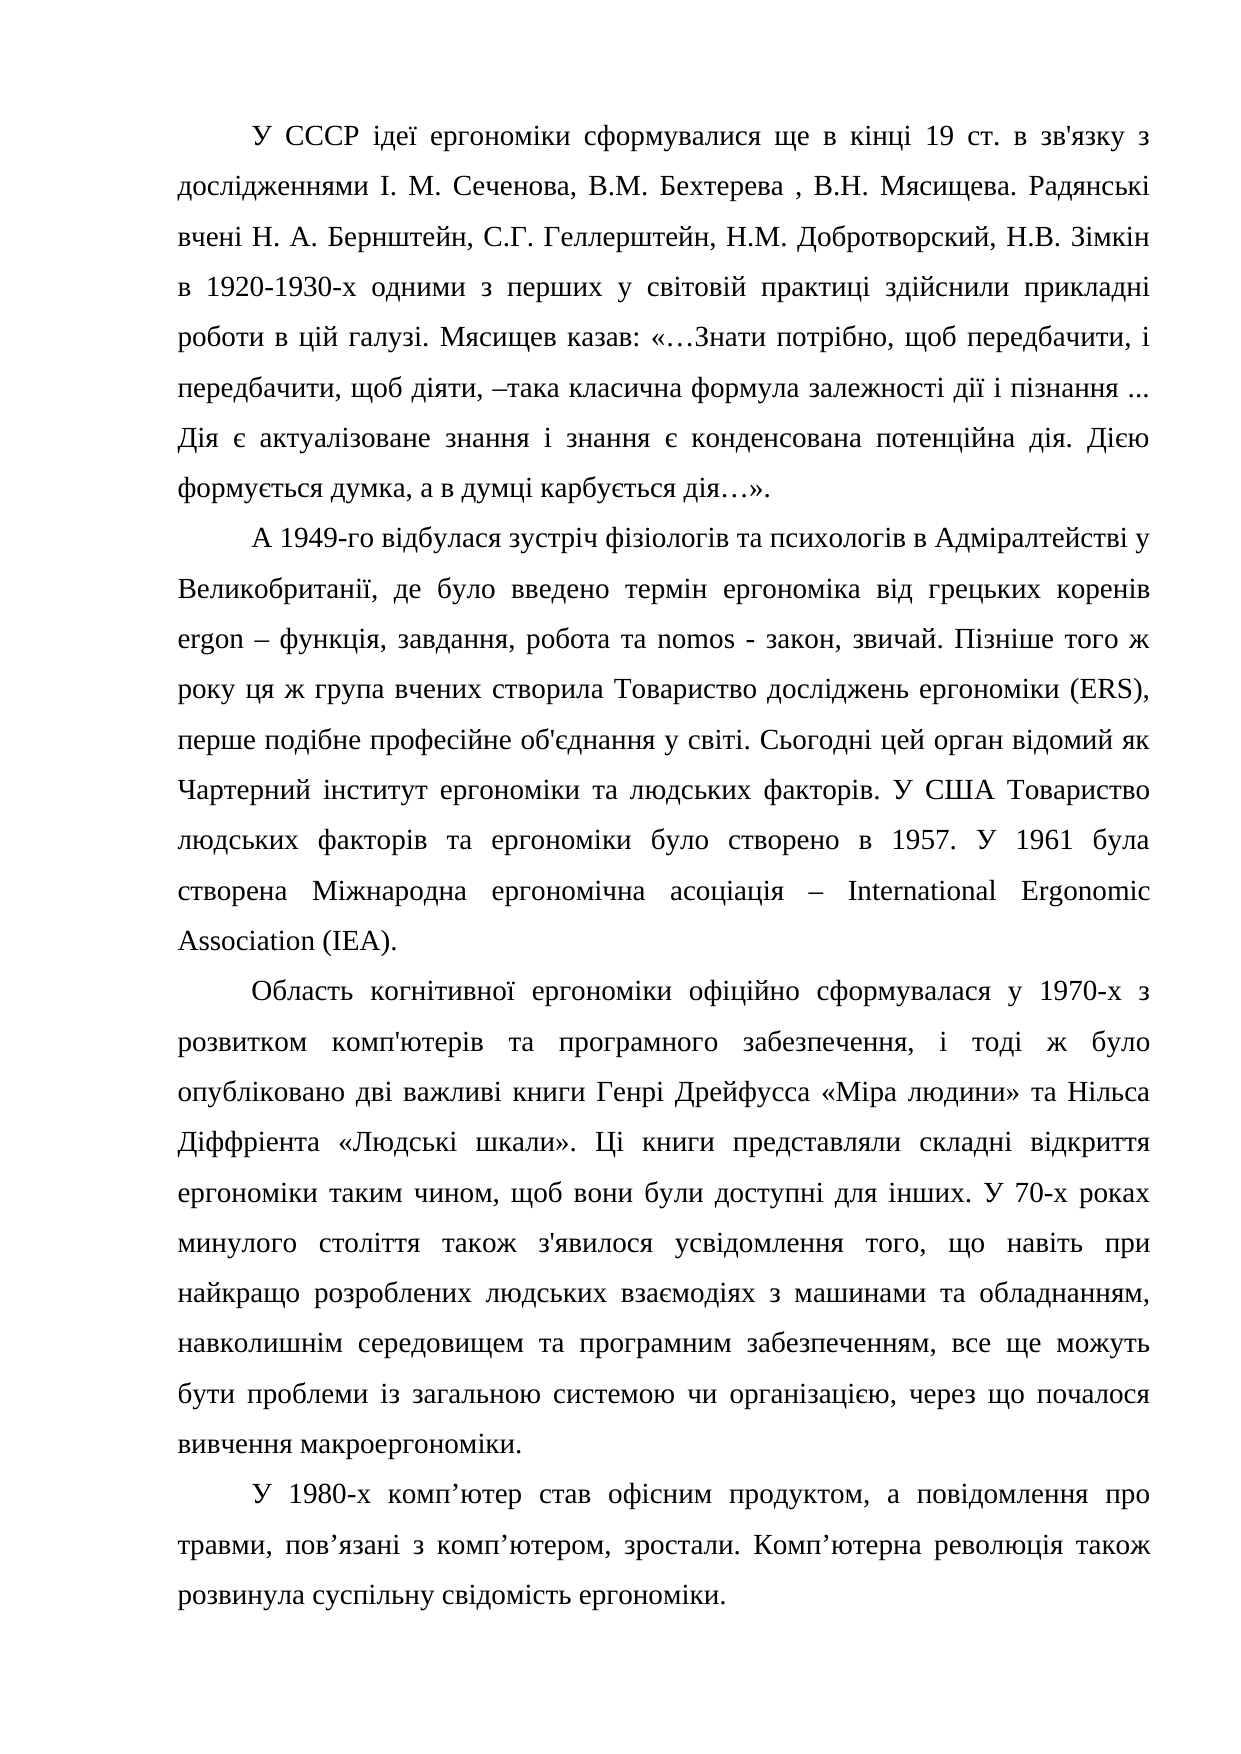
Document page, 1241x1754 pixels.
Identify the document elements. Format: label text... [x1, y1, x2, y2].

text Область когнітивної ергономіки офіційно сформувалася у 1970-х з розвитком комп'ютерів та програмного забезпечення, і тоді ж було опубліковано дві важливі книги Генрі Дрейфусса «Міра людини» та Нільса Діффріента «Людські шкали». Ці книги представляли складні відкриття ергономіки таким чином, щоб вони були доступні для інших. У 70-х роках минулого століття також з'явилося усвідомлення того, що навіть при найкращо розроблених людських взаємодіях з машинами та обладнанням, навколишнім середовищем та програмним забезпеченням, все ще можуть бути проблеми із загальною системою чи організацією, через що почалося вивчення макроергономіки. [177, 973, 1151, 1460]
text А 1949-го відбулася зустріч фізіологів та психологів в Адміралтействі у Великобританії, де було введено термін ергономіка від грецьких коренів ergon – функція, завдання, робота та nomos - закон, звичай. Пізніше того ж року ця ж група вчених створила Товариство досліджень ергономіки (ERS), перше подібне професійне об'єднання у світі. Сьогодні цей орган відомий як Чартерний інститут ергономіки та людських факторів. У США Товариство людських факторів та ергономіки було створено в 1957. У 1961 була створена Міжнародна ергономічна асоціація – International Ergonomic Association (IEA). [177, 521, 1151, 957]
text У СССР ідеї ергономіки сформувалися ще в кінці 19 ст. в зв'язку з дослідженнями І. М. Сеченова, В.М. Бехтерева , В.Н. Мясищева. Радянські вчені Н. А. Бернштейн, C.Г. Геллерштейн, Н.М. Добротворский, Н.В. Зімкін в 1920-1930-х одними з перших у світовій практиці здійснили прикладні роботи в цій галузі. Мясищев казав: «…Знати потрібно, щоб передбачити, і передбачити, щоб діяти, –така класична формула залежності дії і пізнання ... Дія є актуалізоване знання і знання є конденсована потенційна дія. Дією формується думка, а в думці карбується дія…». [177, 118, 1151, 504]
text У 1980-х комп’ютер став офісним продуктом, а повідомлення про травми, пов’язані з комп’ютером, зростали. Комп’ютерна революція також розвинула суспільну свідомість ергономіки. [177, 1477, 1151, 1611]
